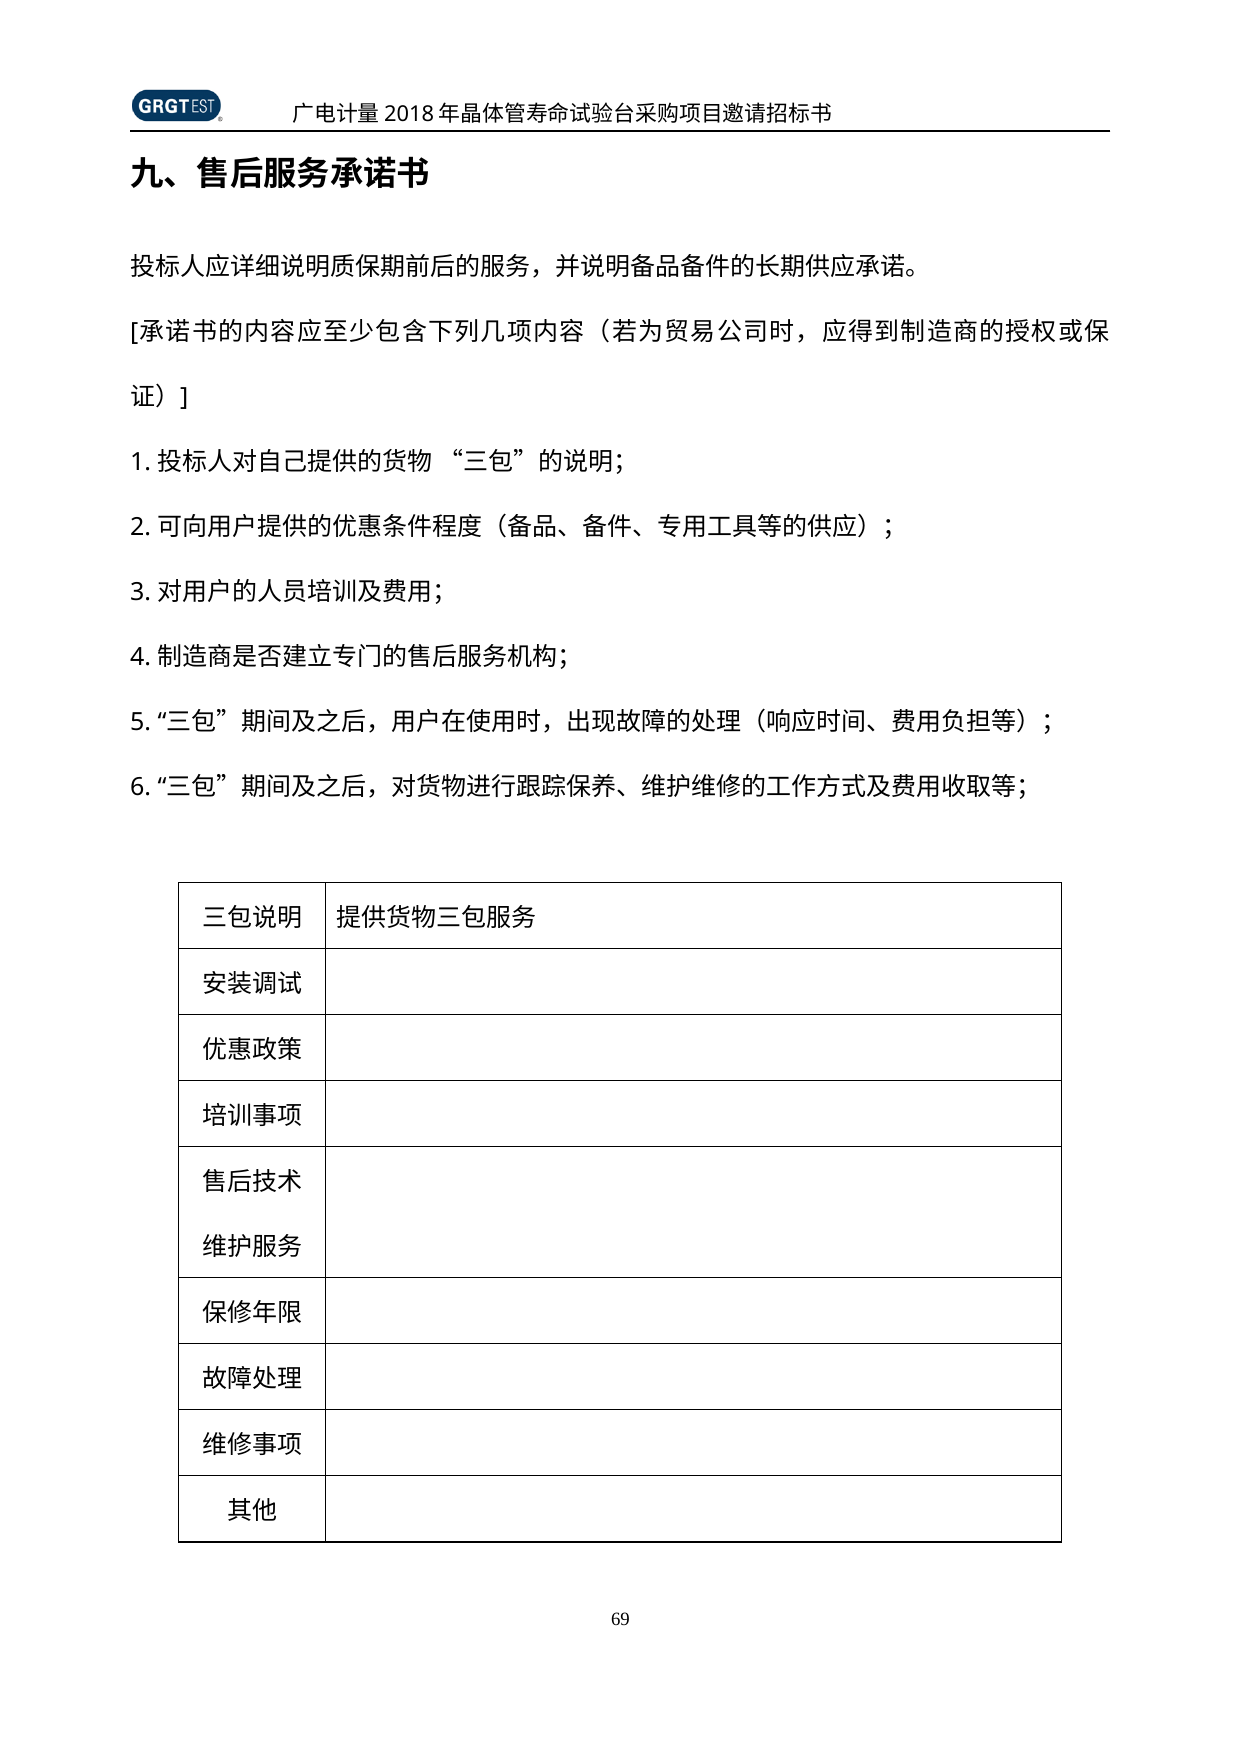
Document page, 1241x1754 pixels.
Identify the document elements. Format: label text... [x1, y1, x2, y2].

picture [129, 88, 224, 122]
table_cell [326, 1344, 1061, 1409]
table_cell [326, 1476, 1061, 1541]
table_cell 其他 [179, 1476, 325, 1541]
table_cell 培训事项 [179, 1081, 325, 1146]
text 1. 投标人对自己提供的货物 “三包”的说明； [130, 427, 1110, 492]
table_cell 售后技术 维护服务 [179, 1147, 325, 1277]
table_cell [326, 1278, 1061, 1343]
table_cell 维修事项 [179, 1410, 325, 1475]
text 4. 制造商是否建立专门的售后服务机构； [130, 622, 1110, 687]
table_cell 优惠政策 [179, 1015, 325, 1080]
table_header 提供货物三包服务 [326, 883, 1061, 948]
table_header 三包说明 [179, 883, 325, 948]
table_cell [326, 1015, 1061, 1080]
text [承诺书的内容应至少包含下列几项内容（若为贸易公司时，应得到制造商的授权或保证）] [130, 297, 1110, 427]
text 投标人应详细说明质保期前后的服务，并说明备品备件的长期供应承诺。 [130, 232, 1110, 297]
table_cell [326, 1081, 1061, 1146]
text 3. 对用户的人员培训及费用； [130, 557, 1110, 622]
table_cell 安装调试 [179, 949, 325, 1014]
text 2. 可向用户提供的优惠条件程度（备品、备件、专用工具等的供应）； [130, 492, 1110, 557]
text 5. “三包”期间及之后，用户在使用时，出现故障的处理（响应时间、费用负担等）； [130, 687, 1110, 752]
table_cell [326, 949, 1061, 1014]
table_cell [326, 1147, 1061, 1277]
table_cell [326, 1410, 1061, 1475]
text 6. “三包”期间及之后，对货物进行跟踪保养、维护维修的工作方式及费用收取等； [130, 752, 1110, 817]
table_cell 保修年限 [179, 1278, 325, 1343]
subtitle 九、售后服务承诺书 [130, 138, 1110, 203]
table_cell 故障处理 [179, 1344, 325, 1409]
